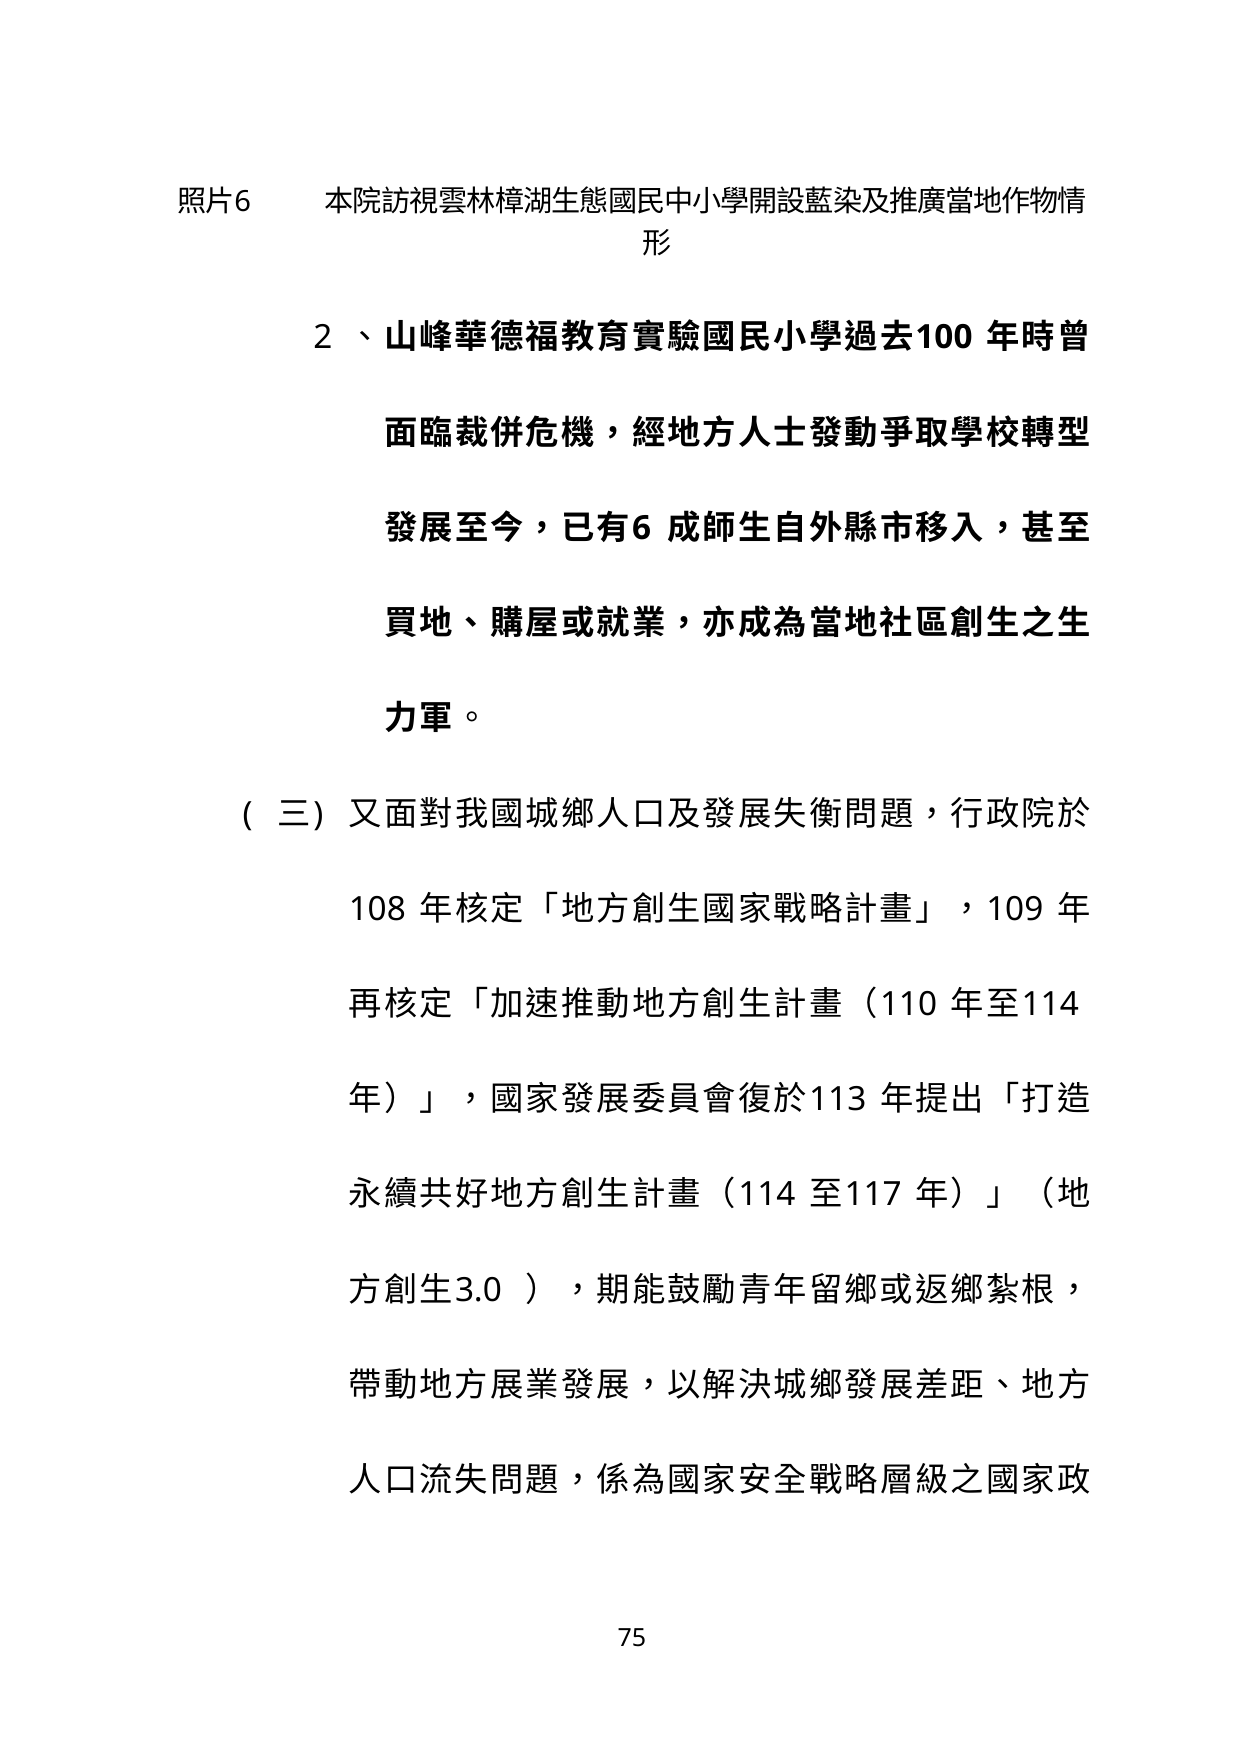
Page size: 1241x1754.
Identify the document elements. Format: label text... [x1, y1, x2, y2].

text 本院訪視雲林樟湖生態國民中小學開設藍染及推廣當地作物情形 [171, 177, 1092, 262]
subtitle 山峰華德福教育實驗國民小學過去100年時曾面臨裁併危機，經地方人士發動爭取學校轉型，發展至今，已有6成師生自外縣市移入，甚至買地、購屋或就業，亦成為當地社區創生之生力軍。 [296, 287, 1092, 763]
